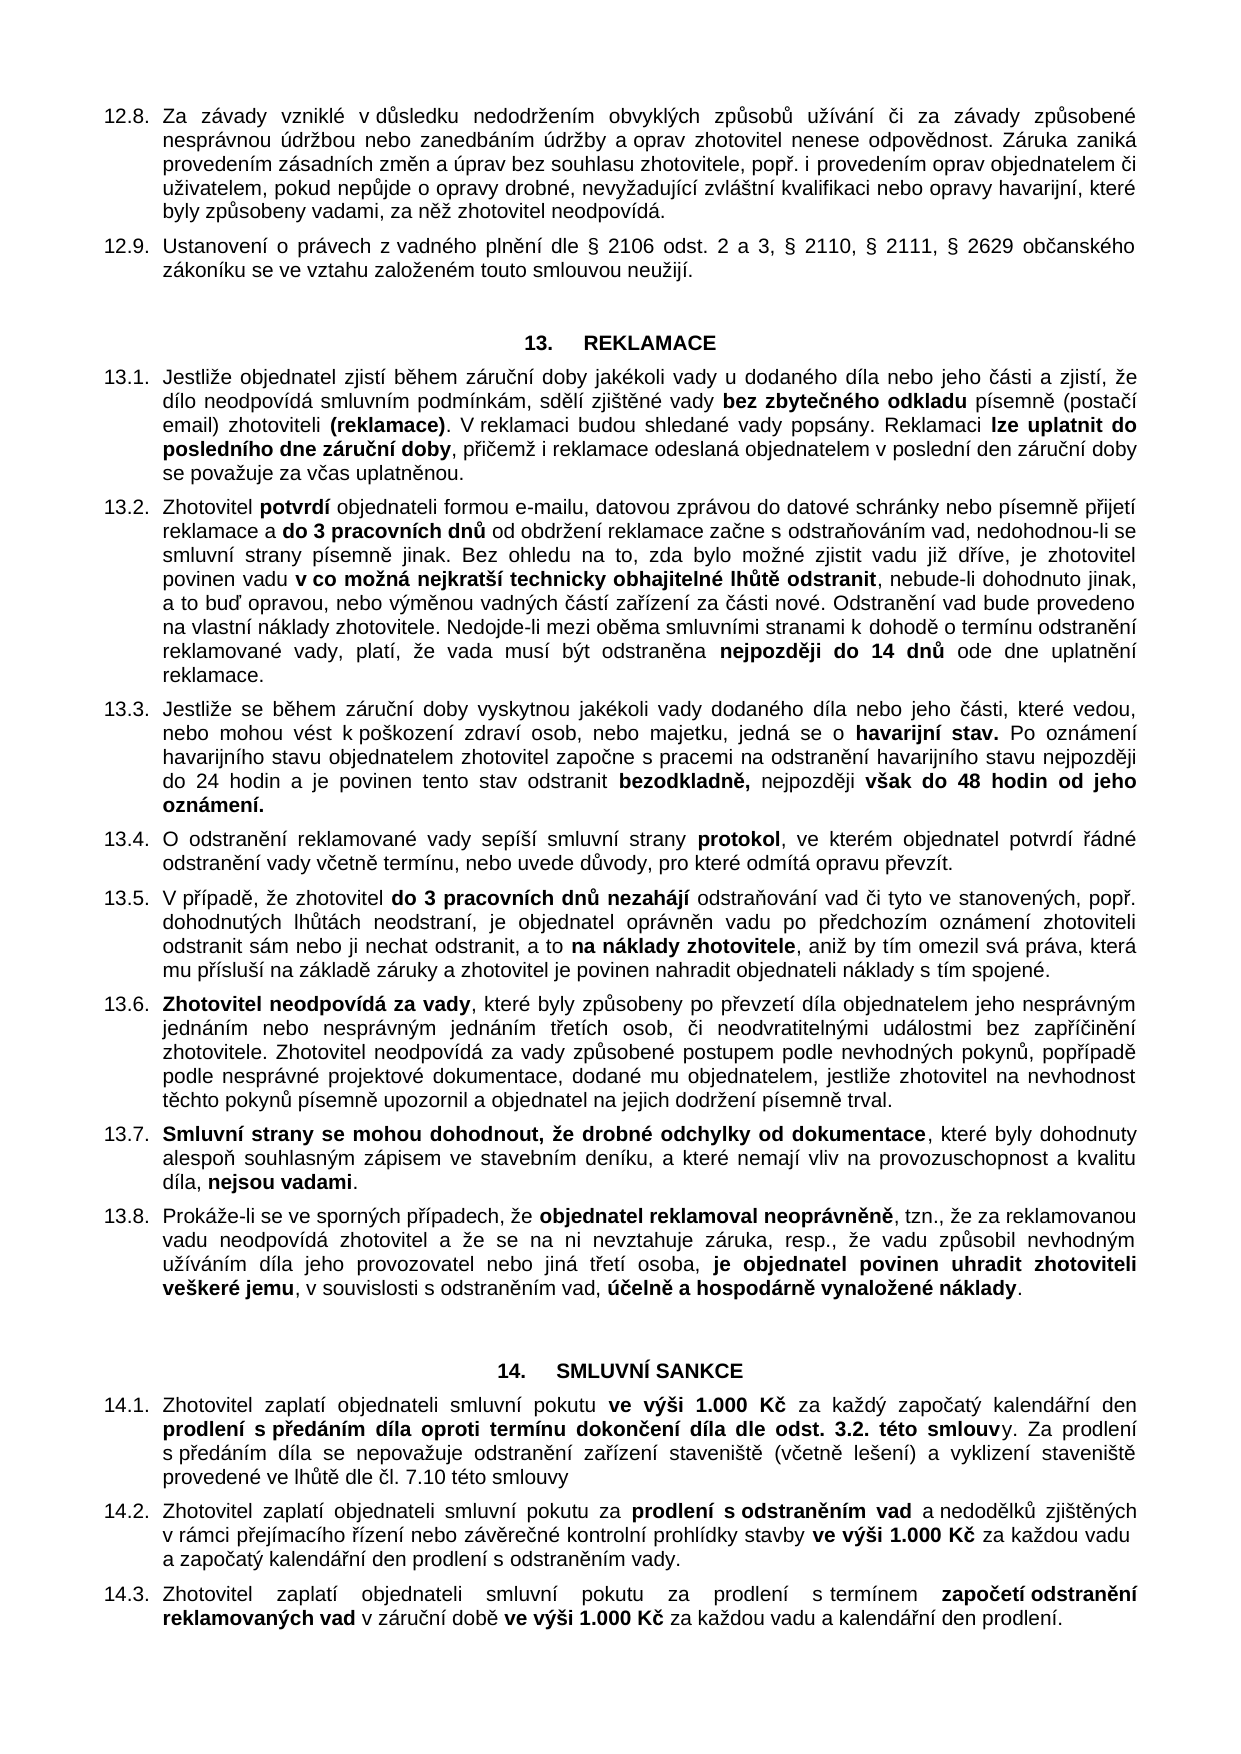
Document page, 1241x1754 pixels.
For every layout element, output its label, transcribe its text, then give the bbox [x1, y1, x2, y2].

list Zhotovitel zaplatí objednateli smluvní pokutu za prodlení s odstraněním vad a nedodělků zjištěných v rámci přejímacího řízení nebo závěrečné kontrolní prohlídky stavby ve výši 1.000 Kč za každou vadu a započatý kalendářní den prodlení s odstraněním vady. [103, 1499, 1137, 1571]
list Jestliže objednatel zjistí během záruční doby jakékoli vady u dodaného díla nebo jeho části a zjistí, že dílo neodpovídá smluvním podmínkám, sdělí zjištěné vady bez zbytečného odkladu písemně (postačí email) zhotoviteli (reklamace). V reklamaci budou shledané vady popsány. Reklamaci lze uplatnit do posledního dne záruční doby, přičemž i reklamace odeslaná objednatelem v poslední den záruční doby se považuje za včas uplatněnou. [103, 365, 1137, 484]
list Prokáže-li se ve sporných případech, že objednatel reklamoval neoprávněně, tzn., že za reklamovanou vadu neodpovídá zhotovitel a že se na ni nevztahuje záruka, resp., že vadu způsobil nevhodným užíváním díla jeho provozovatel nebo jiná třetí osoba, je objednatel povinen uhradit zhotoviteli veškeré jemu, v souvislosti s odstraněním vad, účelně a hospodárně vynaložené náklady. [103, 1204, 1137, 1300]
list Zhotovitel neodpovídá za vady, které byly způsobeny po převzetí díla objednatelem jeho nesprávným jednáním nebo nesprávným jednáním třetích osob, či neodvratitelnými událostmi bez zapříčinění zhotovitele. Zhotovitel neodpovídá za vady způsobené postupem podle nevhodných pokynů, popřípadě podle nesprávné projektové dokumentace, dodané mu objednatelem, jestliže zhotovitel na nevhodnost těchto pokynů písemně upozornil a objednatel na jejich dodržení písemně trval. [103, 992, 1137, 1112]
list Za závady vzniklé v důsledku nedodržením obvyklých způsobů užívání či za závady způsobené nesprávnou údržbou nebo zanedbáním údržby a oprav zhotovitel nenese odpovědnost. Záruka zaniká provedením zásadních změn a úprav bez souhlasu zhotovitele, popř. i provedením oprav objednatelem či uživatelem, pokud nepůjde o opravy drobné, nevyžadující zvláštní kvalifikaci nebo opravy havarijní, které byly způsobeny vadami, za něž zhotovitel neodpovídá. [103, 103, 1137, 223]
list Zhotovitel potvrdí objednateli formou e-mailu, datovou zprávou do datové schránky nebo písemně přijetí reklamace a do 3 pracovních dnů od obdržení reklamace začne s odstraňováním vad, nedohodnou-li se smluvní strany písemně jinak. Bez ohledu na to, zda bylo možné zjistit vadu již dříve, je zhotovitel povinen vadu v co možná nejkratší technicky obhajitelné lhůtě odstranit, nebude-li dohodnuto jinak, a to buď opravou, nebo výměnou vadných částí zařízení za části nové. Odstranění vad bude provedeno na vlastní náklady zhotovitele. Nedojde-li mezi oběma smluvními stranami k dohodě o termínu odstranění reklamované vady, platí, že vada musí být odstraněna nejpozději do 14 dnů ode dne uplatnění reklamace. [103, 495, 1137, 687]
list Jestliže se během záruční doby vyskytnou jakékoli vady dodaného díla nebo jeho části, které vedou, nebo mohou vést k poškození zdraví osob, nebo majetku, jedná se o havarijní stav. Po oznámení havarijního stavu objednatelem zhotovitel započne s pracemi na odstranění havarijního stavu nejpozději do 24 hodin a je povinen tento stav odstranit bezodkladně, nejpozději však do 48 hodin od jeho oznámení. [103, 697, 1137, 817]
list Zhotovitel zaplatí objednateli smluvní pokutu za prodlení s termínem započetí odstranění reklamovaných vad v záruční době ve výši 1.000 Kč za každou vadu a kalendářní den prodlení. [103, 1581, 1137, 1629]
list Smluvní strany se mohou dohodnout, že drobné odchylky od dokumentace, které byly dohodnuty alespoň souhlasným zápisem ve stavebním deníku, a které nemají vliv na provozuschopnost a kvalitu díla, nejsou vadami. [103, 1122, 1137, 1194]
list O odstranění reklamované vady sepíší smluvní strany protokol, ve kterém objednatel potvrdí řádné odstranění vady včetně termínu, nebo uvede důvody, pro které odmítá opravu převzít. [103, 827, 1137, 875]
list Ustanovení o právech z vadného plnění dle § 2106 odst. 2 a 3, § 2110, § 2111, § 2629 občanského zákoníku se ve vztahu založeném touto smlouvou neužijí. [103, 234, 1137, 282]
list REKLAMACE [103, 330, 1137, 354]
list Zhotovitel zaplatí objednateli smluvní pokutu ve výši 1.000 Kč za každý započatý kalendářní den prodlení s předáním díla oproti termínu dokončení díla dle odst. 3.2. této smlouvy. Za prodlení s předáním díla se nepovažuje odstranění zařízení staveniště (včetně lešení) a vyklizení staveniště provedené ve lhůtě dle čl. 7.10 této smlouvy [103, 1393, 1137, 1489]
list V případě, že zhotovitel do 3 pracovních dnů nezahájí odstraňování vad či tyto ve stanovených, popř. dohodnutých lhůtách neodstraní, je objednatel oprávněn vadu po předchozím oznámení zhotoviteli odstranit sám nebo ji nechat odstranit, a to na náklady zhotovitele, aniž by tím omezil svá práva, která mu přísluší na základě záruky a zhotovitel je povinen nahradit objednateli náklady s tím spojené. [103, 886, 1137, 981]
list SMLUVNÍ SANKCE [103, 1358, 1137, 1382]
